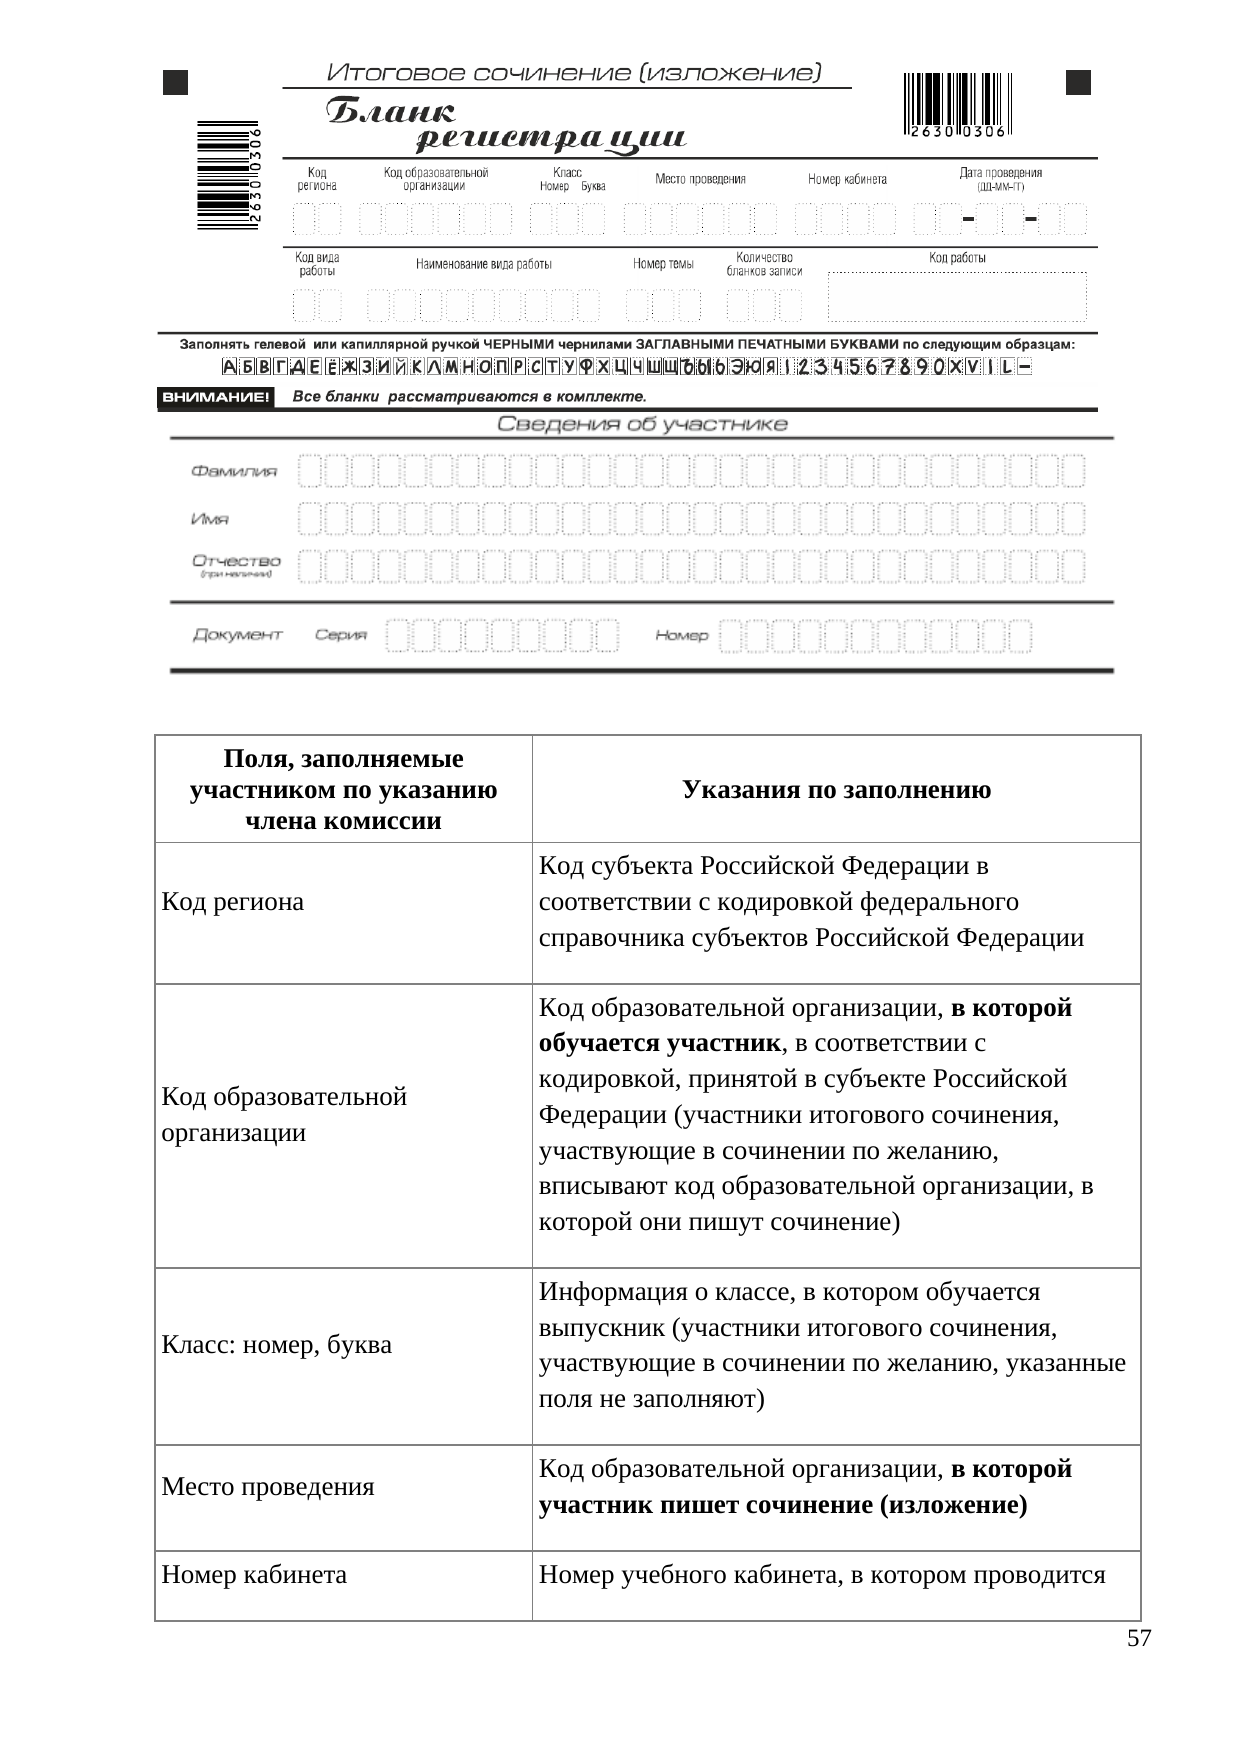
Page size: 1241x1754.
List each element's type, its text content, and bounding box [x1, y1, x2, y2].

table_cell Код субъекта Российской Федерации в соответствии с кодировкой федерального справочника субъектов Российской Федерации [533, 843, 1140, 983]
table_cell Информация о классе, в котором обучается выпускник (участники итогового сочинения, участвующие в сочинении по желанию, указанные поля не заполняют) [533, 1269, 1140, 1444]
table_cell Код образовательной организации, в которой участник пишет сочинение (изложение) [533, 1446, 1140, 1550]
table_cell Код образовательной организации [156, 985, 532, 1267]
table_cell Место проведения [156, 1446, 532, 1550]
table_cell Номер кабинета [156, 1552, 532, 1620]
table_cell Код образовательной организации, в которой обучается участник, в соответствии с кодировкой, принятой в субъекте Российской Федерации (участники итогового сочинения, участвующие в сочинении по желанию, вписывают код образовательной организации, в которой они пишут сочинение) [533, 985, 1140, 1267]
table_header Указания по заполнению [533, 736, 1140, 842]
table_cell Класс: номер, буква [156, 1269, 532, 1444]
picture [142, 29, 1128, 682]
table_header Поля, заполняемые участником по указанию члена комиссии [156, 736, 532, 842]
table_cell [533, 1552, 1140, 1620]
table_cell Код региона [156, 843, 532, 983]
